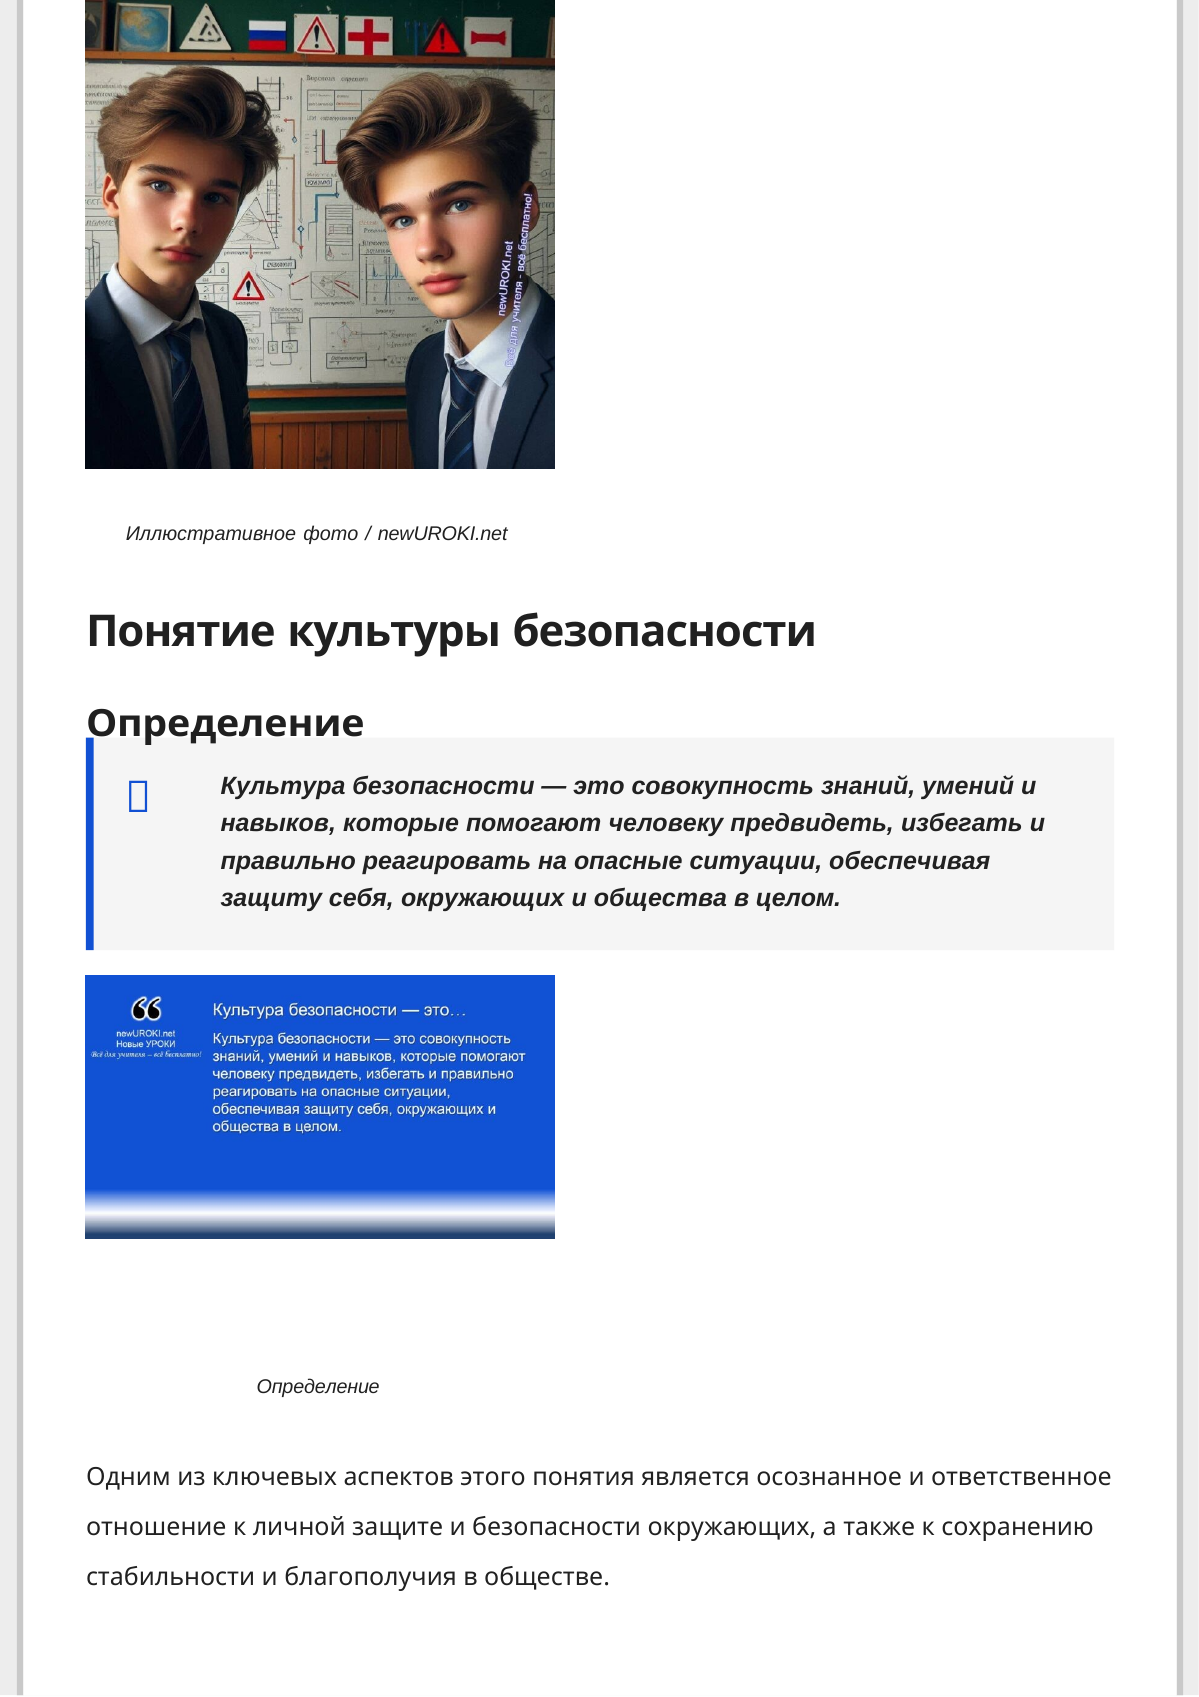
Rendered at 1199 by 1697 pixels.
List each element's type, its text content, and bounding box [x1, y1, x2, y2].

picture [85, 0, 555, 469]
text Одним из ключевых аспектов этого понятия является осознанное и ответственное отношение к личной защите и безопасности окружающих, а также к сохранению стабильности и благополучия в обществе. [86, 1458, 1112, 1593]
text Определение [256, 1375, 1199, 1398]
text Иллюстративное фото / newUROKI.net [126, 521, 1199, 544]
picture [85, 975, 555, 1239]
subtitle Определение [86, 697, 1199, 748]
subtitle Понятие культуры безопасности [86, 599, 1199, 659]
